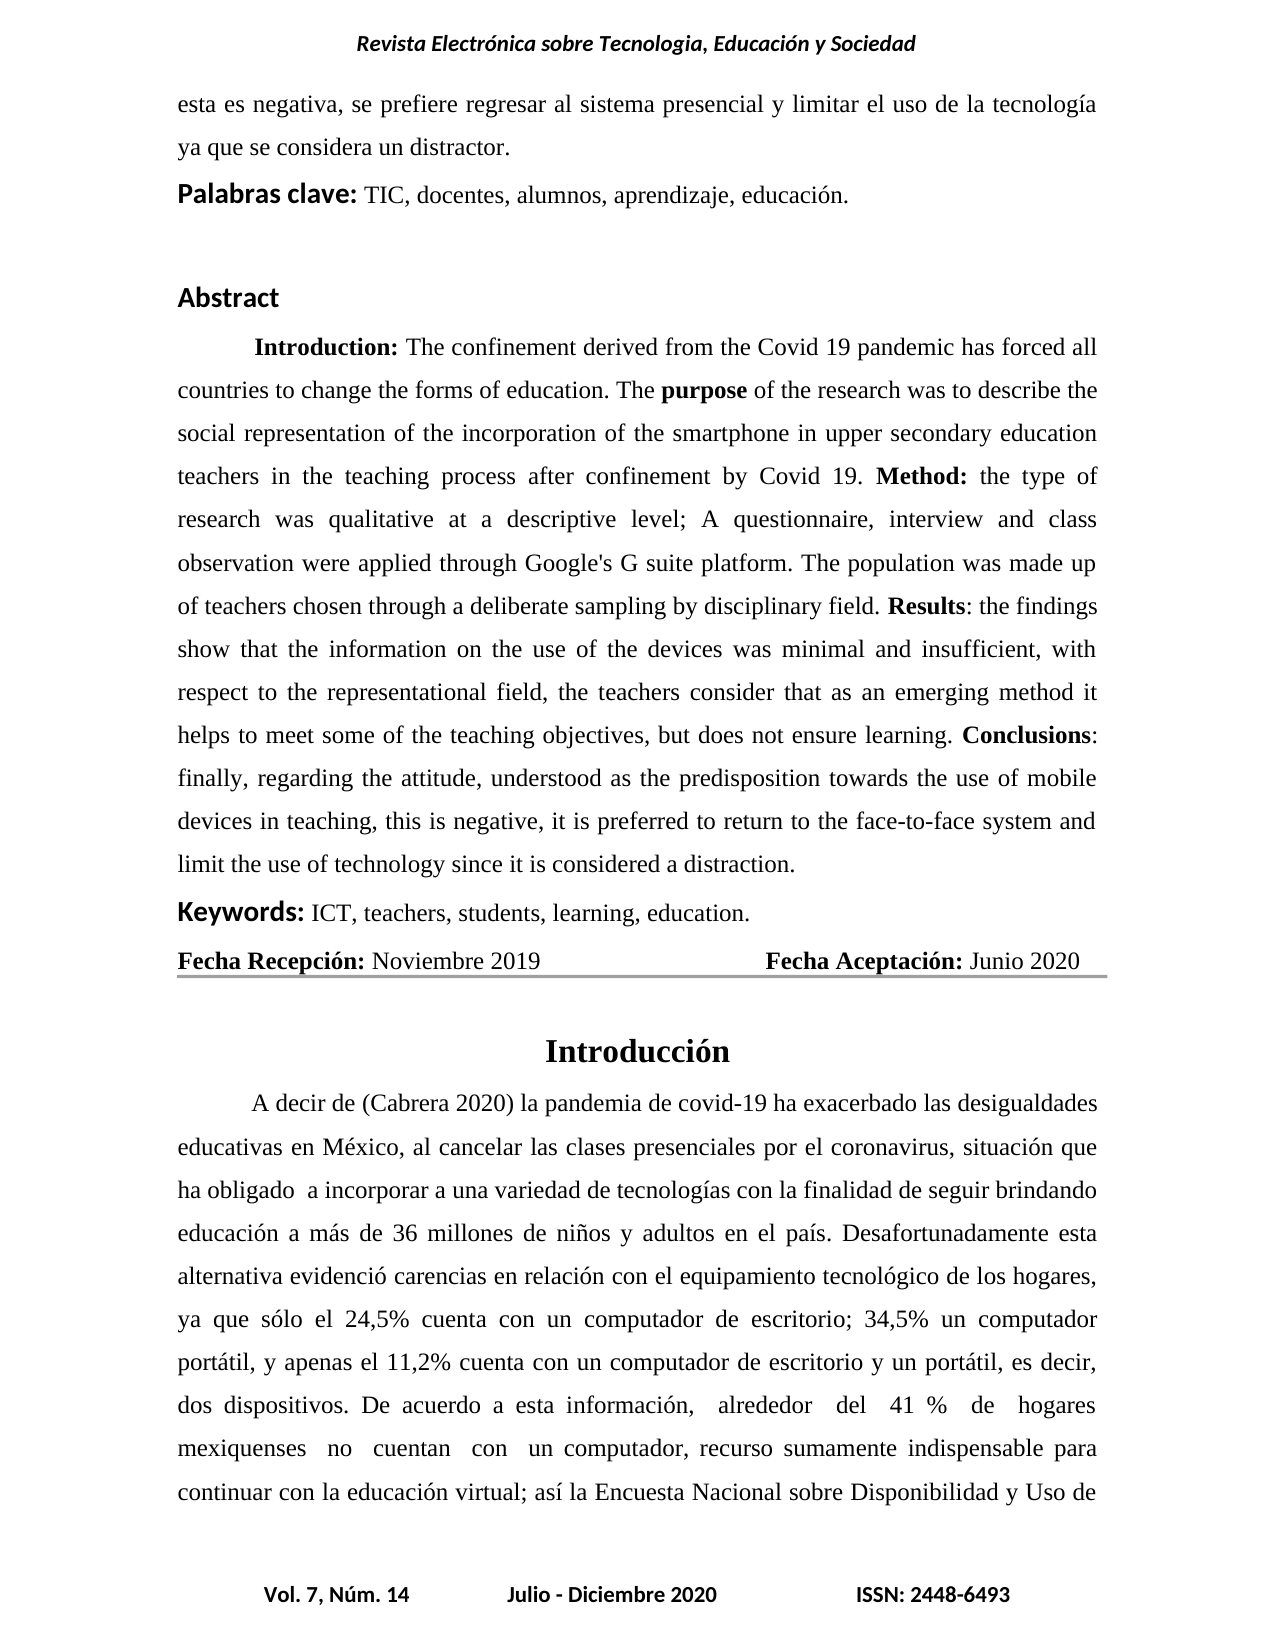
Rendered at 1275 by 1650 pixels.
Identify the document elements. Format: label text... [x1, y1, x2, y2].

text Introduction: The confinement derived from the Covid 19 pandemic has forced all countries to change the forms of education. The purpose of the research was to describe the social representation of the incorporation of the smartphone in upper secondary education teachers in the teaching process after confinement by Covid 19. Method: the type of research was qualitative at a descriptive level; A questionnaire, interview and class observation were applied through Google's G suite platform. The population was made up of teachers chosen through a deliberate sampling by disciplinary field. Results: the findings show that the information on the use of the devices was minimal and insufficient, with respect to the representational field, the teachers consider that as an emerging method it helps to meet some of the teaching objectives, but does not ensure learning. Conclusions: finally, regarding the attitude, understood as the predisposition towards the use of mobile devices in teaching, this is negative, it is preferred to return to the face-to-face system and limit the use of technology since it is considered a distraction. [177, 332, 1098, 878]
text Palabras clave: TIC, docentes, alumnos, aprendizaje, educación. [177, 175, 1098, 211]
text Fecha Recepción: Noviembre 2019 Fecha Aceptación: Junio 2020 [177, 946, 1098, 974]
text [177, 1088, 1098, 1505]
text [177, 89, 1098, 161]
text Introducción [177, 1031, 1098, 1069]
text Abstract [177, 279, 1098, 314]
text Keywords: ICT, teachers, students, learning, education. [177, 893, 1098, 928]
